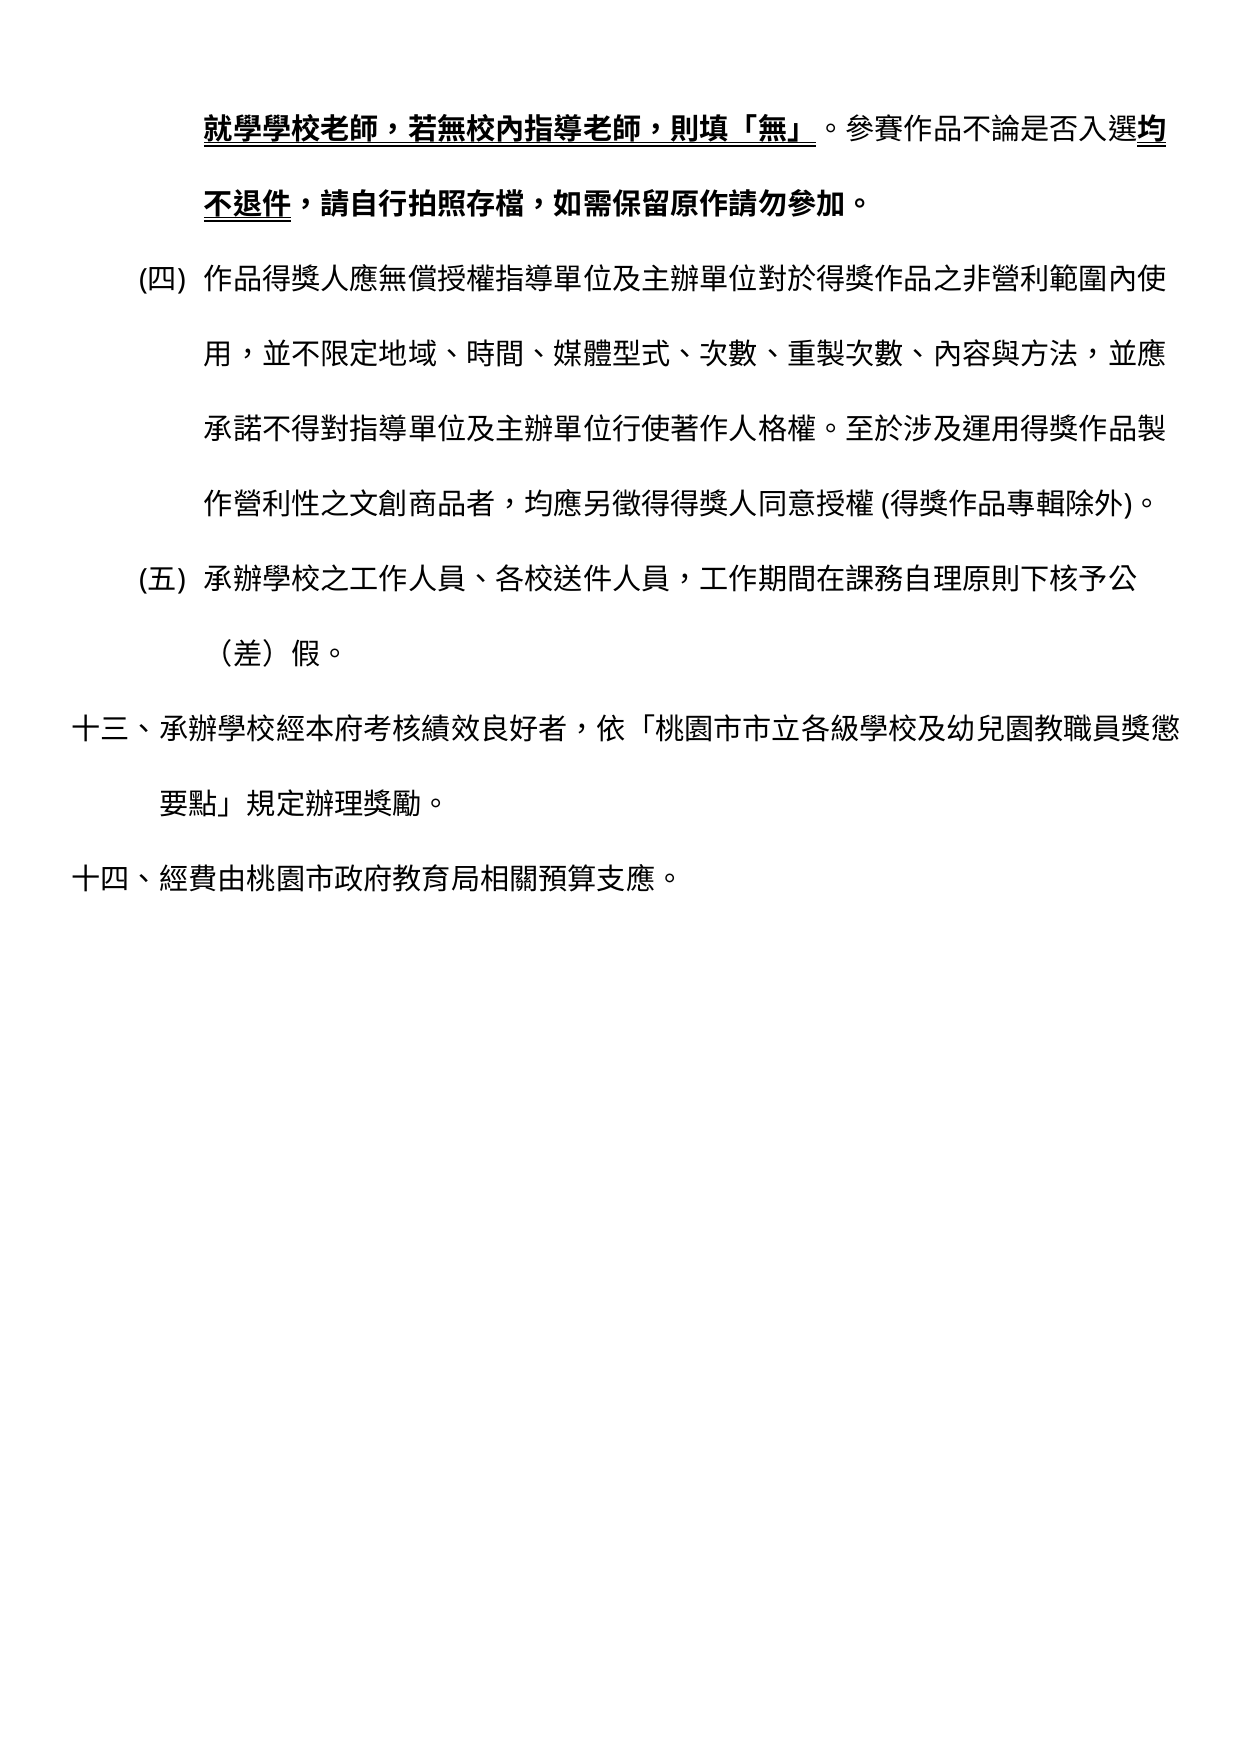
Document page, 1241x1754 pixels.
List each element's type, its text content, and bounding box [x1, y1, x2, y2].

list 經費由桃園市政府教育局相關預算支應。 [71, 839, 1181, 914]
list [139, 89, 1181, 239]
list 作品得獎人應無償授權指導單位及主辦單位對於得獎作品之非營利範圍內使用，並不限定地域、時間、媒體型式、次數、重製次數、內容與方法，並應承諾不得對指導單位及主辦單位行使著作人格權。至於涉及運用得獎作品製作營利性之文創商品者，均應另徵得得獎人同意授權 (得獎作品專輯除外)。 [139, 239, 1181, 539]
list 承辦學校經本府考核績效良好者，依「桃園市市立各級學校及幼兒園教職員獎懲要點」規定辦理獎勵。 [71, 689, 1181, 839]
list 承辦學校之工作人員、各校送件人員，工作期間在課務自理原則下核予公（差）假。 [139, 539, 1181, 689]
